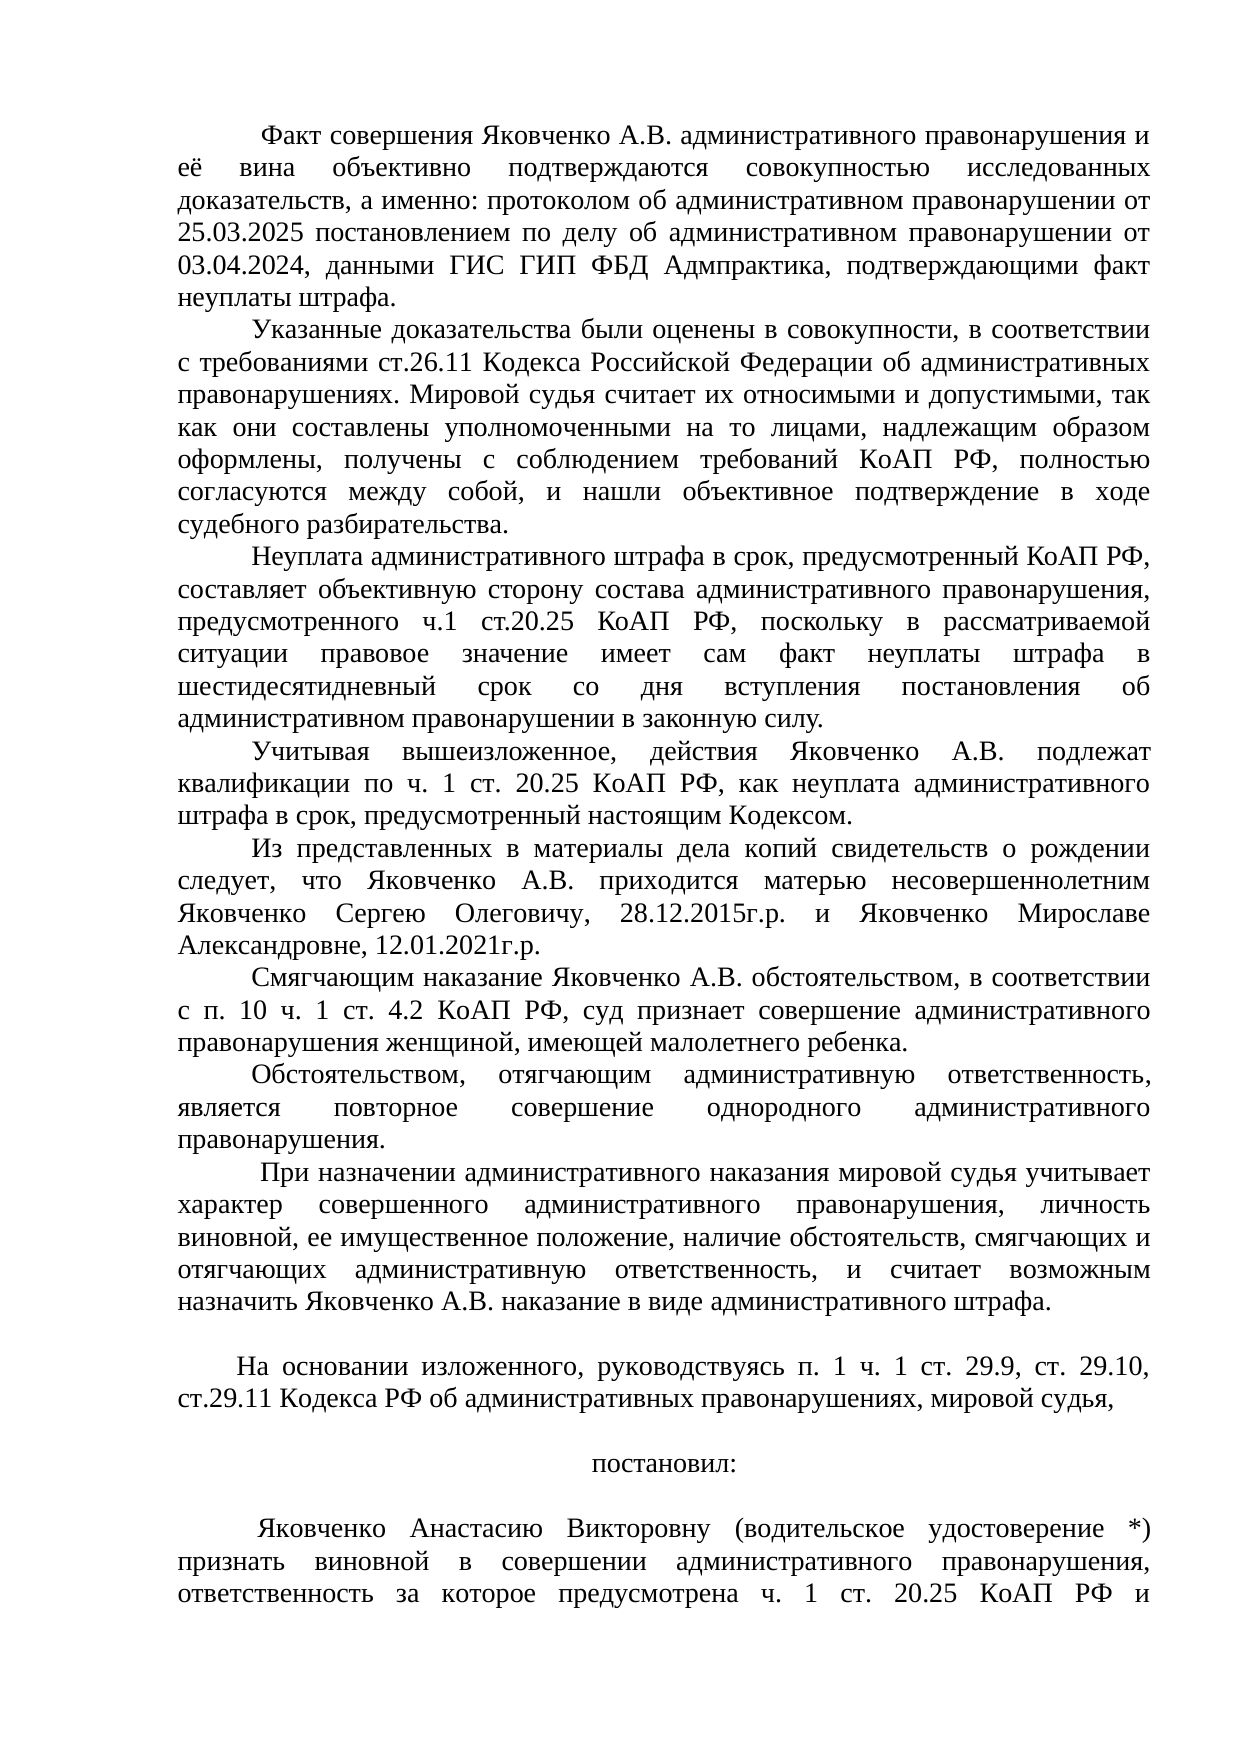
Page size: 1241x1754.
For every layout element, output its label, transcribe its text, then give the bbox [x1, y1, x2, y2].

text Неуплата административного штрафа в срок, предусмотренный КоАП РФ, составляет объективную сторону состава административного правонарушения, предусмотренного ч.1 ст.20.25 КоАП РФ, поскольку в рассматриваемой ситуации правовое значение имеет сам факт неуплаты штрафа в шестидесятидневный срок со дня вступления постановления об административном правонарушении в законную силу. [177, 539, 1152, 734]
text Факт совершения Яковченко А.В. административного правонарушения и её вина объективно подтверждаются совокупностью исследованных доказательств, а именно: протоколом об административном правонарушении от 25.03.2025 постановлением по делу об административном правонарушении от 03.04.2024, данными ГИС ГИП ФБД Адмпрактика, подтверждающими факт неуплаты штрафа. [177, 118, 1152, 312]
text При назначении административного наказания мировой судья учитывает характер совершенного административного правонарушения, личность виновной, ее имущественное положение, наличие обстоятельств, смягчающих и отягчающих административную ответственность, и считает возможным назначить Яковченко А.В. наказание в виде административного штрафа. [177, 1155, 1152, 1317]
text Учитывая вышеизложенное, действия Яковченко А.В. подлежат квалификации по ч. 1 ст. 20.25 КоАП РФ, как неуплата административного штрафа в срок, предусмотренный настоящим Кодексом. [177, 734, 1152, 831]
text Указанные доказательства были оценены в совокупности, в соответствии с требованиями ст.26.11 Кодекса Российской Федерации об административных правонарушениях. Мировой судья считает их относимыми и допустимыми, так как они составлены уполномоченными на то лицами, надлежащим образом оформлены, получены с соблюдением требований КоАП РФ, полностью согласуются между собой, и нашли объективное подтверждение в ходе судебного разбирательства. [177, 312, 1152, 539]
text На основании изложенного, руководствуясь п. 1 ч. 1 ст. 29.9, ст. 29.10, ст.29.11 Кодекса РФ об административных правонарушениях, мировой судья, [177, 1349, 1152, 1414]
text Из представленных в материалы дела копий свидетельств о рождении следует, что Яковченко А.В. приходится матерью несовершеннолетним Яковченко Сергею Олеговичу, 28.12.2015г.р. и Яковченко Мирославе Александровне, 12.01.2021г.р. [177, 831, 1152, 960]
text Обстоятельством, отягчающим административную ответственность, является повторное совершение однородного административного правонарушения. [177, 1058, 1152, 1155]
text постановил: [177, 1446, 1152, 1479]
text Смягчающим наказание Яковченко А.В. обстоятельством, в соответствии с п. 10 ч. 1 ст. 4.2 КоАП РФ, суд признает совершение административного правонарушения женщиной, имеющей малолетнего ребенка. [177, 960, 1152, 1058]
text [177, 1511, 1152, 1608]
